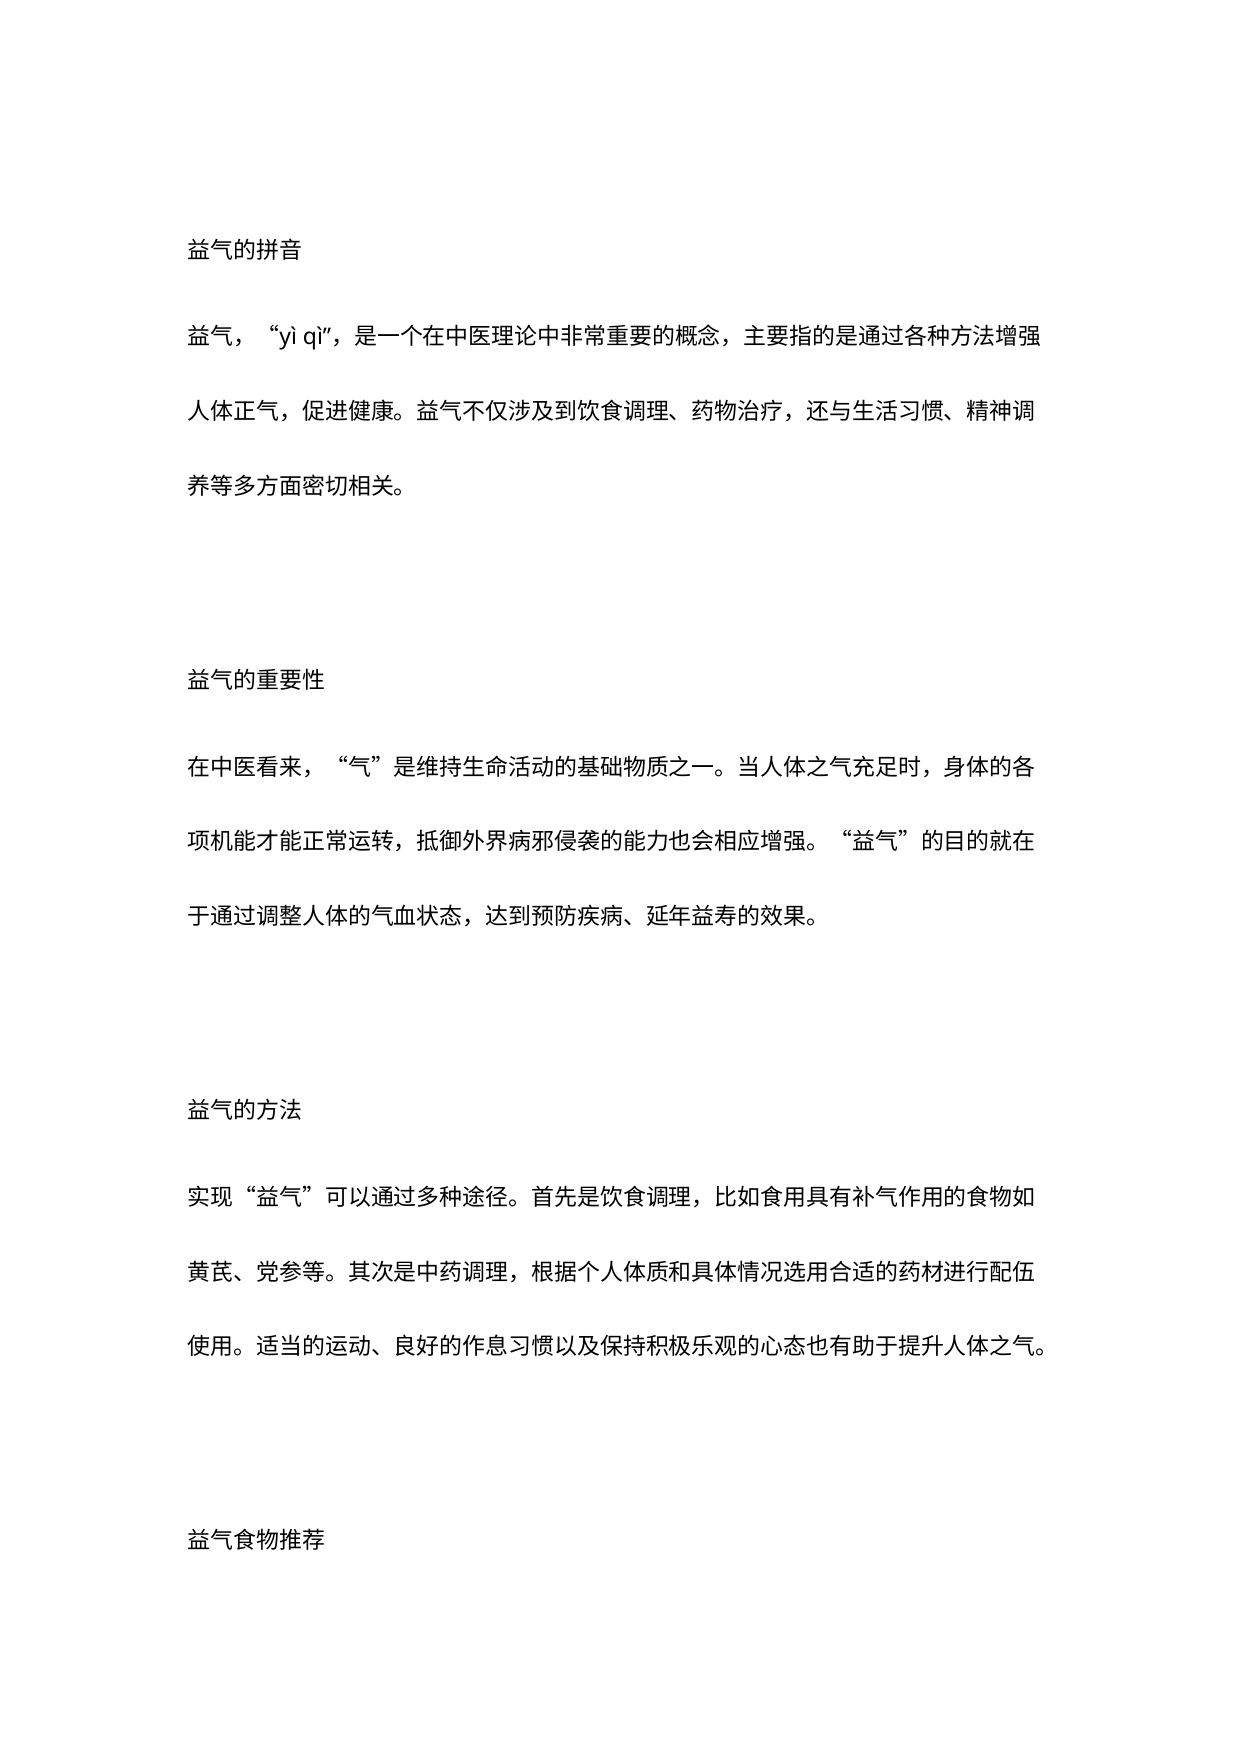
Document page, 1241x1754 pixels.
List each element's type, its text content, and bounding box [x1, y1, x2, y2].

text 益气食物推荐 [187, 1506, 1053, 1571]
text 在中医看来，“气”是维持生命活动的基础物质之一。当人体之气充足时，身体的各项机能才能正常运转，抵御外界病邪侵袭的能力也会相应增强。“益气”的目的就在于通过调整人体的气血状态，达到预防疾病、延年益寿的效果。 [187, 733, 1053, 947]
text 益气的重要性 [187, 646, 1053, 711]
text 益气，“yì qì”，是一个在中医理论中非常重要的概念，主要指的是通过各种方法增强人体正气，促进健康。益气不仅涉及到饮食调理、药物治疗，还与生活习惯、精神调养等多方面密切相关。 [187, 302, 1053, 517]
text 实现“益气”可以通过多种途径。首先是饮食调理，比如食用具有补气作用的食物如黄芪、党参等。其次是中药调理，根据个人体质和具体情况选用合适的药材进行配伍使用。适当的运动、良好的作息习惯以及保持积极乐观的心态也有助于提升人体之气。 [187, 1163, 1053, 1377]
text 益气的拼音 [187, 216, 1053, 281]
text 益气的方法 [187, 1076, 1053, 1141]
